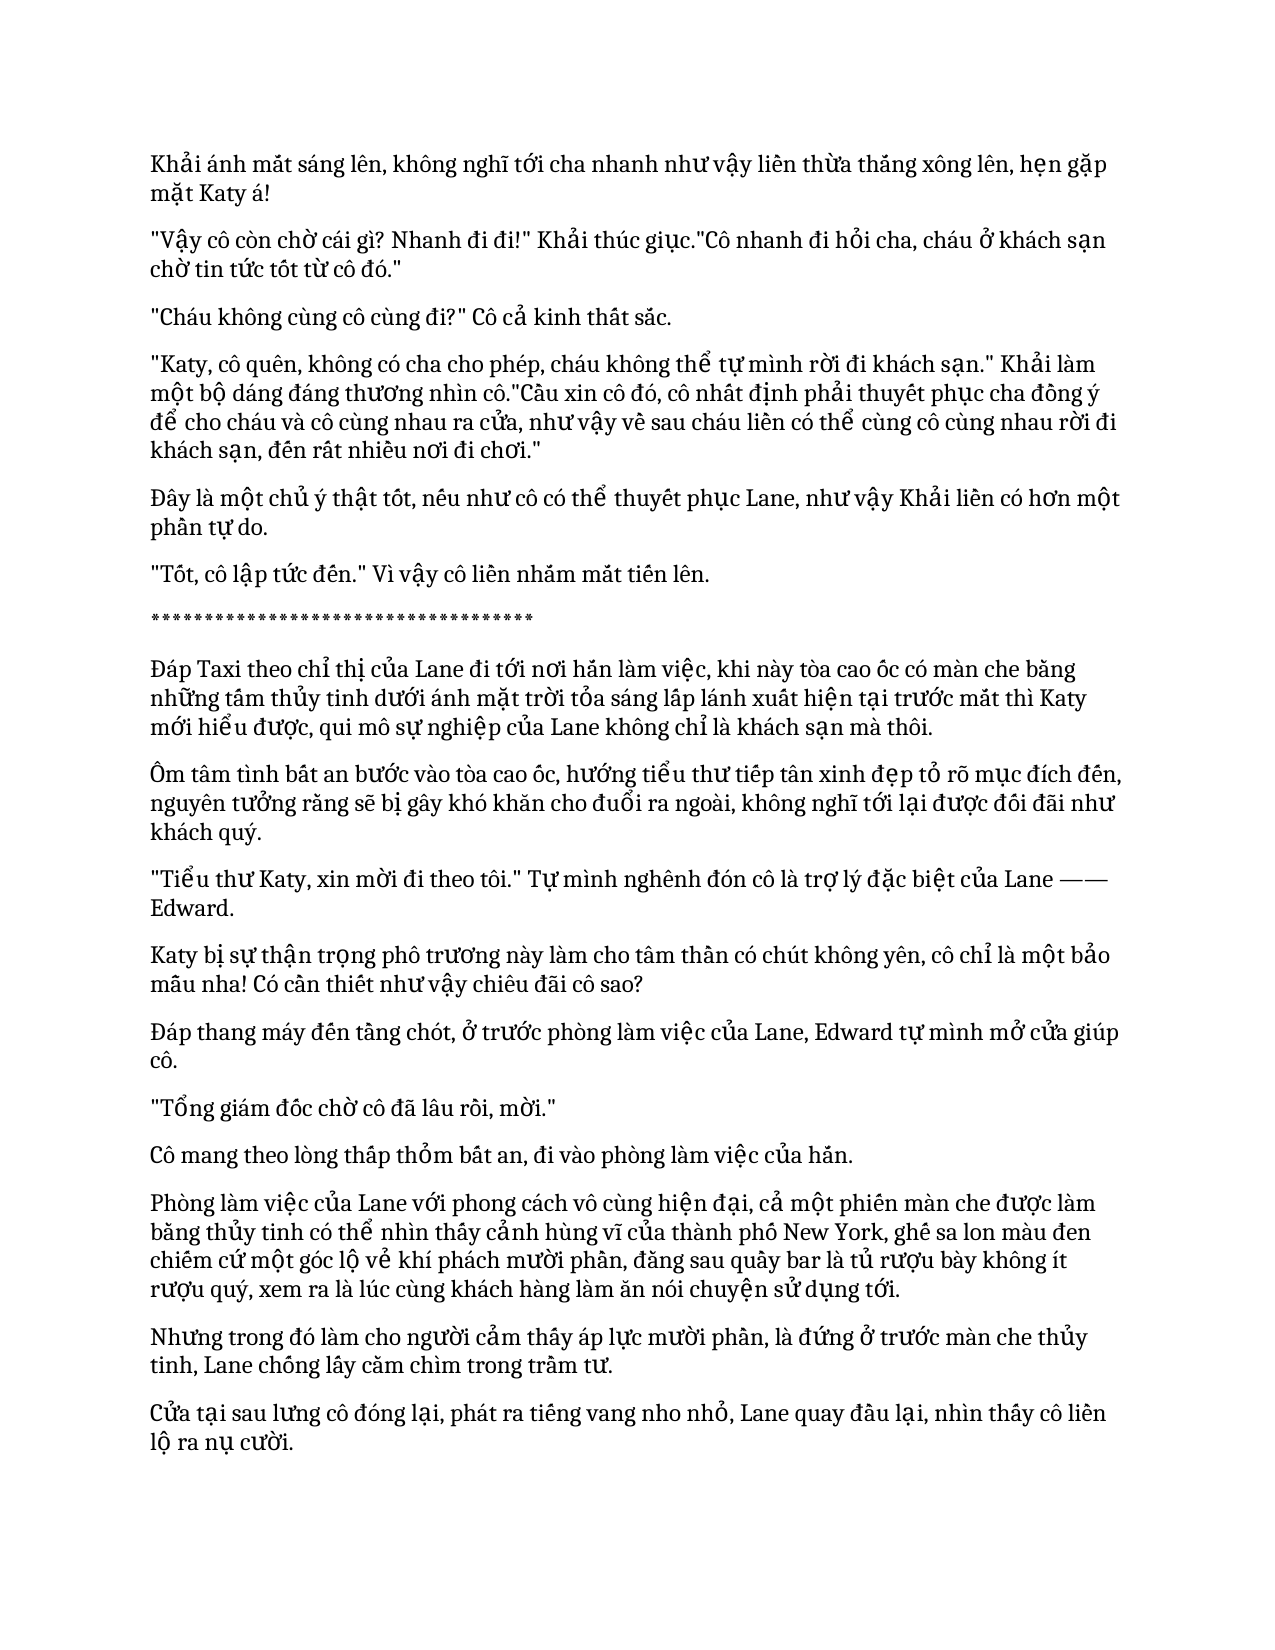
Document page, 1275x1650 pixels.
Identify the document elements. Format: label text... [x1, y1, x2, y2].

text ************************************ [150, 607, 1125, 636]
text "Tiểu thư Katy, xin mời đi theo tôi." Tự mình nghênh đón cô là trợ lý đặc biệt của Lane —— Edward. [150, 865, 1125, 922]
text Cửa tại sau lưng cô đóng lại, phát ra tiếng vang nho nhỏ, Lane quay đầu lại, nhìn thấy cô liền lộ ra nụ cười. [150, 1399, 1125, 1456]
text Ôm tâm tình bất an bước vào tòa cao ốc, hướng tiểu thư tiếp tân xinh đẹp tỏ rõ mục đích đến, nguyên tưởng rằng sẽ bị gây khó khăn cho đuổi ra ngoài, không nghĩ tới lại được đối đãi như khách quý. [150, 760, 1125, 846]
text Nhưng trong đó làm cho người cảm thấy áp lực mười phần, là đứng ở trước màn che thủy tinh, Lane chống lấy cằm chìm trong trầm tư. [150, 1322, 1125, 1380]
text Katy bị sự thận trọng phô trương này làm cho tâm thần có chút không yên, cô chỉ là một bảo mẫu nha! Có cần thiết như vậy chiêu đãi cô sao? [150, 941, 1125, 999]
text Phòng làm việc của Lane với phong cách vô cùng hiện đại, cả một phiến màn che được làm bằng thủy tinh có thể nhìn thấy cảnh hùng vĩ của thành phố New York, ghế sa lon màu đen chiếm cứ một góc lộ vẻ khí phách mười phần, đằng sau quầy bar là tủ rượu bày không ít rượu quý, xem ra là lúc cùng khách hàng làm ăn nói chuyện sử dụng tới. [150, 1189, 1125, 1304]
text Khải ánh mắt sáng lên, không nghĩ tới cha nhanh như vậy liền thừa thắng xông lên, hẹn gặp mặt Katy á! [150, 150, 1125, 207]
text Cô mang theo lòng thấp thỏm bất an, đi vào phòng làm việc của hắn. [150, 1141, 1125, 1170]
text "Cháu không cùng cô cùng đi?" Cô cả kinh thất sắc. [150, 302, 1125, 331]
text "Tổng giám đốc chờ cô đã lâu rồi, mời." [150, 1094, 1125, 1122]
text Đáp thang máy đến tầng chót, ở trước phòng làm việc của Lane, Edward tự mình mở cửa giúp cô. [150, 1017, 1125, 1075]
text "Katy, cô quên, không có cha cho phép, cháu không thể tự mình rời đi khách sạn." Khải làm một bộ dáng đáng thương nhìn cô."Cầu xin cô đó, cô nhất định phải thuyết phục cha đồng ý để cho cháu và cô cùng nhau ra cửa, như vậy về sau cháu liền có thể cùng cô cùng nhau rời đi khách sạn, đến rất nhiều nơi đi chơi." [150, 350, 1125, 465]
text Đáp Taxi theo chỉ thị của Lane đi tới nơi hắn làm việc, khi này tòa cao ốc có màn che bằng những tấm thủy tinh dưới ánh mặt trời tỏa sáng lấp lánh xuất hiện tại trước mắt thì Katy mới hiểu được, qui mô sự nghiệp của Lane không chỉ là khách sạn mà thôi. [150, 655, 1125, 741]
text "Tốt, cô lập tức đến." Vì vậy cô liền nhắm mắt tiến lên. [150, 560, 1125, 589]
text "Vậy cô còn chờ cái gì? Nhanh đi đi!" Khải thúc giục."Cô nhanh đi hỏi cha, cháu ở khách sạn chờ tin tức tốt từ cô đó." [150, 226, 1125, 284]
text Đây là một chủ ý thật tốt, nếu như cô có thể thuyết phục Lane, như vậy Khải liền có hơn một phần tự do. [150, 484, 1125, 541]
